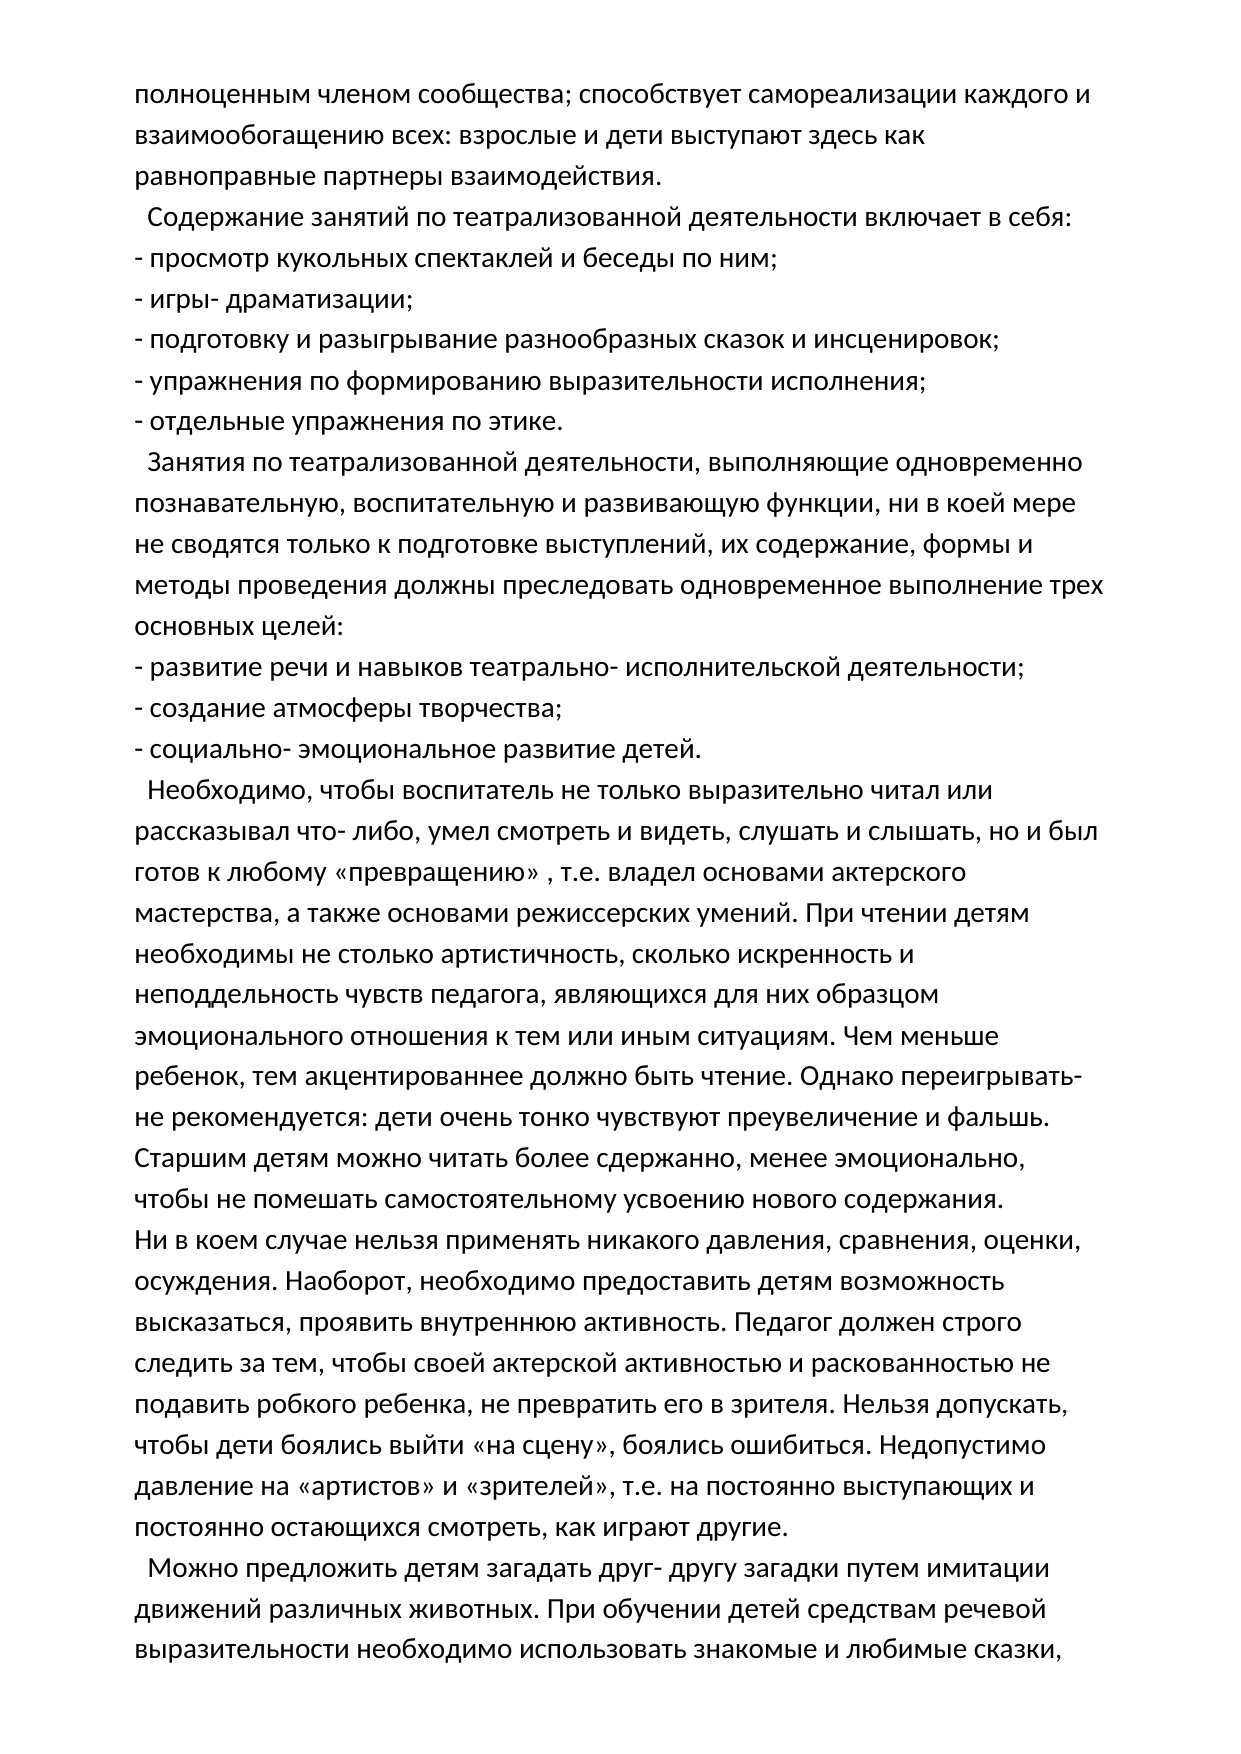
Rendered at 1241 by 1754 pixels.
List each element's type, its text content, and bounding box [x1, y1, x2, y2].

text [134, 1549, 1106, 1666]
text Занятия по театрализованной деятельности, выполняющие одновременно познавательную, воспитательную и развивающую функции, ни в коей мере не сводятся только к подготовке выступлений, их содержание, формы и методы проведения должны преследовать одновременное выполнение трех основных целей: [134, 443, 1106, 643]
text - создание атмосферы творчества; [134, 689, 1106, 725]
text Ни в коем случае нельзя применять никакого давления, сравнения, оценки, осуждения. Наоборот, необходимо предоставить детям возможность высказаться, проявить внутреннюю активность. Педагог должен строго следить за тем, чтобы своей актерской активностью и раскованностью не подавить робкого ребенка, не превратить его в зрителя. Нельзя допускать, чтобы дети боялись выйти «на сцену», боялись ошибиться. Недопустимо давление на «артистов» и «зрителей», т.е. на постоянно выступающих и постоянно остающихся смотреть, как играют другие. [134, 1221, 1106, 1543]
text - отдельные упражнения по этике. [134, 402, 1106, 438]
text Содержание занятий по театрализованной деятельности включает в себя: [134, 198, 1106, 233]
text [134, 75, 1106, 192]
text - развитие речи и навыков театрально- исполнительской деятельности; [134, 648, 1106, 684]
text - игры- драматизации; [134, 280, 1106, 315]
text - просмотр кукольных спектаклей и беседы по ним; [134, 239, 1106, 274]
text - подготовку и разыгрывание разнообразных сказок и инсценировок; [134, 321, 1106, 356]
text Необходимо, чтобы воспитатель не только выразительно читал или рассказывал что- либо, умел смотреть и видеть, слушать и слышать, но и был готов к любому «превращению» , т.е. владел основами актерского мастерства, а также основами режиссерских умений. При чтении детям необходимы не столько артистичность, сколько искренность и неподдельность чувств педагога, являющихся для них образцом эмоционального отношения к тем или иным ситуациям. Чем меньше ребенок, тем акцентированнее должно быть чтение. Однако переигрывать- не рекомендуется: дети очень тонко чувствуют преувеличение и фальшь. Старшим детям можно читать более сдержанно, менее эмоционально, чтобы не помешать самостоятельному усвоению нового содержания. [134, 771, 1106, 1216]
text - социально- эмоциональное развитие детей. [134, 730, 1106, 766]
text - упражнения по формированию выразительности исполнения; [134, 362, 1106, 397]
